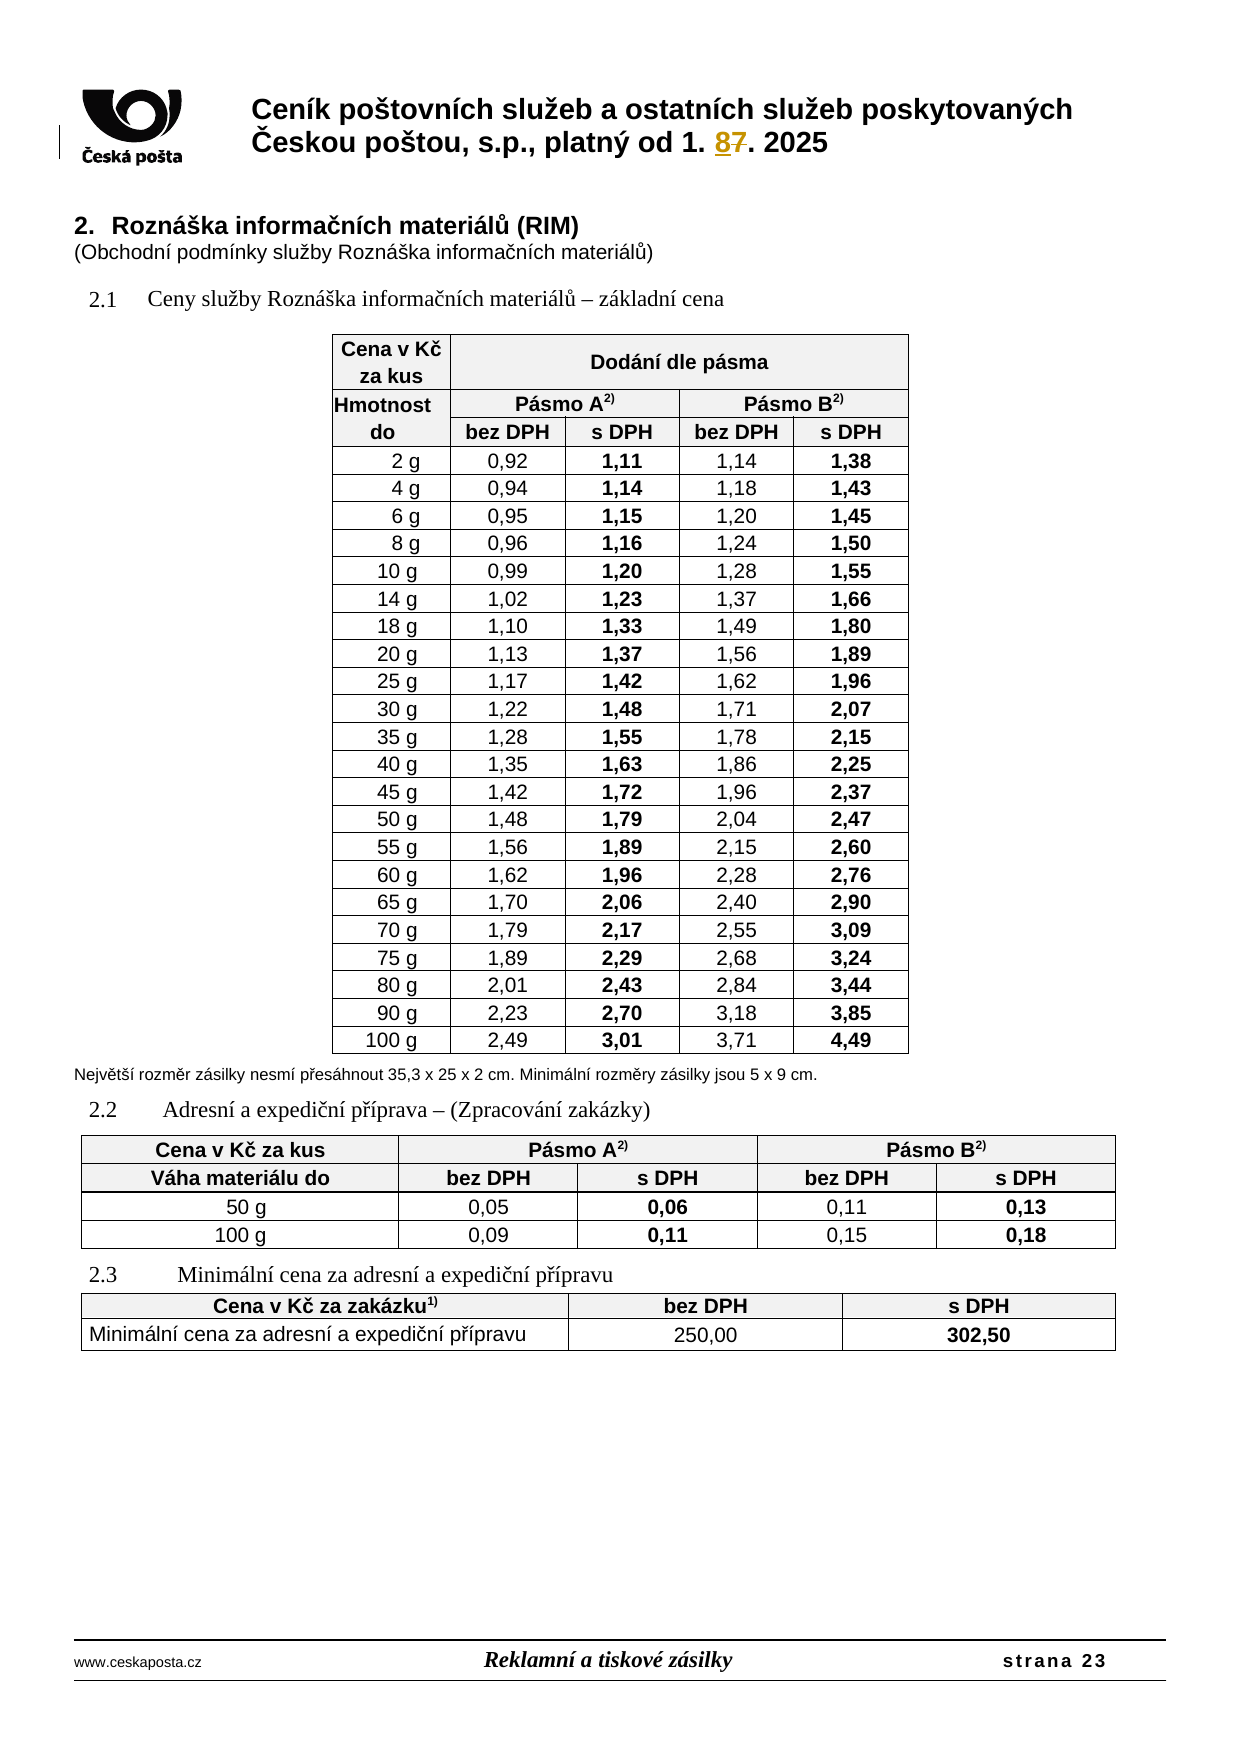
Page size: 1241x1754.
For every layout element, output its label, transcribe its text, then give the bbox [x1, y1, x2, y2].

table_cell 1,79 [451, 916, 565, 943]
table_cell 1,13 [451, 640, 565, 667]
table_cell 1,66 [794, 585, 908, 611]
table_cell 1,86 [680, 751, 793, 777]
table_cell 50 g [333, 806, 450, 832]
table_cell 100 g [82, 1221, 398, 1248]
table_cell Hmotnost do [333, 390, 450, 446]
table_cell 1,24 [680, 530, 793, 556]
table_cell 80 g [333, 971, 450, 998]
table_cell 1,43 [794, 475, 908, 501]
table_cell 3,18 [680, 999, 793, 1026]
table_cell 1,89 [566, 833, 679, 860]
table_cell 1,48 [451, 806, 565, 832]
table_cell 2,47 [794, 806, 908, 832]
table_cell 1,62 [451, 861, 565, 887]
table_cell 3,09 [794, 916, 908, 943]
table_cell 70 g [333, 916, 450, 943]
table_cell 0,92 [451, 447, 565, 473]
table_cell s DPH [937, 1164, 1115, 1191]
table_cell 25 g [333, 668, 450, 694]
table_cell 14 g [333, 585, 450, 611]
table_cell 100 g [333, 1027, 450, 1053]
table_cell 1,20 [566, 557, 679, 584]
table_cell 0,18 [937, 1221, 1115, 1248]
table_cell 3,44 [794, 971, 908, 998]
table_cell bez DPH [758, 1164, 936, 1191]
table_cell 6 g [333, 502, 450, 529]
table_cell 4,49 [794, 1027, 908, 1053]
table_cell 2,15 [680, 833, 793, 860]
table_cell 0,06 [578, 1193, 757, 1219]
table_cell 2,06 [566, 889, 679, 915]
table_cell 1,42 [566, 668, 679, 694]
table_cell 2,68 [680, 944, 793, 970]
table_cell 65 g [333, 889, 450, 915]
table_cell bez DPH [399, 1164, 577, 1191]
table_cell 1,48 [566, 695, 679, 722]
table_cell 2,76 [794, 861, 908, 887]
table_header [81, 1096, 155, 1123]
table_cell 3,71 [680, 1027, 793, 1053]
table_cell 1,78 [680, 723, 793, 749]
table_cell 2,55 [680, 916, 793, 943]
table_header [170, 1261, 1115, 1288]
table_cell 1,20 [680, 502, 793, 529]
table_cell s DPH [566, 418, 679, 446]
table_cell 2,17 [566, 916, 679, 943]
table_cell 2,04 [680, 806, 793, 832]
table_cell 50 g [82, 1193, 398, 1219]
table_cell 0,96 [451, 530, 565, 556]
table_cell 1,49 [680, 613, 793, 639]
text (Obchodní podmínky služby Roznáška informačních materiálů) [74, 240, 1166, 264]
table_cell 2,84 [680, 971, 793, 998]
table_cell 40 g [333, 751, 450, 777]
table_cell 250,00 [569, 1319, 842, 1349]
table_cell 1,14 [680, 447, 793, 473]
table_cell 90 g [333, 999, 450, 1026]
table_cell 2,25 [794, 751, 908, 777]
table_cell 0,99 [451, 557, 565, 584]
table_cell 1,56 [680, 640, 793, 667]
table_cell 45 g [333, 778, 450, 805]
table_cell 1,37 [680, 585, 793, 611]
table_header Cena v Kč za zakázku1) [82, 1294, 568, 1317]
table_cell 1,79 [566, 806, 679, 832]
table_cell 1,37 [566, 640, 679, 667]
table_cell bez DPH [680, 418, 793, 446]
table_cell 1,33 [566, 613, 679, 639]
table_cell 0,13 [937, 1193, 1115, 1219]
table_cell 18 g [333, 613, 450, 639]
table_cell 302,50 [843, 1319, 1115, 1349]
table_cell 0,05 [399, 1193, 577, 1219]
table_cell 55 g [333, 833, 450, 860]
table_cell 2,60 [794, 833, 908, 860]
table_cell 1,42 [451, 778, 565, 805]
subtitle Roznáška informačních materiálů (RIM) [74, 213, 1166, 240]
table_cell 1,28 [451, 723, 565, 749]
table_cell 2 g [333, 447, 450, 473]
table_cell 75 g [333, 944, 450, 970]
table_cell 0,95 [451, 502, 565, 529]
table_cell 1,96 [566, 861, 679, 887]
table_header Cena v Kč za kus [82, 1136, 398, 1163]
table_header Dodání dle pásma [451, 335, 908, 389]
table_cell 2,15 [794, 723, 908, 749]
table_cell 1,56 [451, 833, 565, 860]
table_header Pásmo A2) [399, 1136, 757, 1163]
table_cell s DPH [578, 1164, 757, 1191]
table_header [155, 1096, 1115, 1123]
table_cell 0,09 [399, 1221, 577, 1248]
table_cell 1,23 [566, 585, 679, 611]
table_cell 30 g [333, 695, 450, 722]
table_cell 1,71 [680, 695, 793, 722]
table_cell 0,11 [578, 1221, 757, 1248]
table_cell bez DPH [451, 418, 565, 446]
table_cell 1,96 [794, 668, 908, 694]
table_cell 2,43 [566, 971, 679, 998]
table_cell 1,50 [794, 530, 908, 556]
table_cell 3,24 [794, 944, 908, 970]
text Největší rozměr zásilky nesmí přesáhnout 35,3 x 25 x 2 cm. Minimální rozměry zásilky jsou 5 x 9 cm. [74, 1066, 1166, 1084]
table_cell 35 g [333, 723, 450, 749]
table_cell 1,89 [451, 944, 565, 970]
table_cell 2,28 [680, 861, 793, 887]
table_cell 1,15 [566, 502, 679, 529]
table_cell 2,07 [794, 695, 908, 722]
table_header [81, 285, 140, 312]
table_cell 1,18 [680, 475, 793, 501]
table_cell 2,23 [451, 999, 565, 1026]
table_header Cena v Kč za kus [333, 335, 450, 389]
table_header [140, 285, 1115, 312]
table_cell 1,55 [566, 723, 679, 749]
table_cell 1,80 [794, 613, 908, 639]
table_cell Pásmo A2) [451, 390, 679, 416]
table_cell 0,94 [451, 475, 565, 501]
table_cell 2,01 [451, 971, 565, 998]
table_cell 1,96 [680, 778, 793, 805]
table_cell s DPH [794, 418, 908, 446]
table_cell 1,55 [794, 557, 908, 584]
table_cell 1,17 [451, 668, 565, 694]
table_header [81, 1261, 170, 1288]
table_cell 20 g [333, 640, 450, 667]
table_cell 1,62 [680, 668, 793, 694]
table_cell 1,38 [794, 447, 908, 473]
table_cell 1,22 [451, 695, 565, 722]
table_cell 2,40 [680, 889, 793, 915]
table_cell 1,45 [794, 502, 908, 529]
table_cell 2,90 [794, 889, 908, 915]
table_cell 3,01 [566, 1027, 679, 1053]
table_cell 1,72 [566, 778, 679, 805]
table_cell 1,14 [566, 475, 679, 501]
table_header bez DPH [569, 1294, 842, 1317]
table_cell 2,49 [451, 1027, 565, 1053]
table_cell 1,28 [680, 557, 793, 584]
table_cell Minimální cena za adresní a expediční přípravu [82, 1319, 568, 1349]
table_cell 1,63 [566, 751, 679, 777]
table_cell 10 g [333, 557, 450, 584]
table_cell 1,02 [451, 585, 565, 611]
table_cell 1,35 [451, 751, 565, 777]
table_cell 0,15 [758, 1221, 936, 1248]
table_cell 8 g [333, 530, 450, 556]
table_cell 2,29 [566, 944, 679, 970]
table_cell 1,89 [794, 640, 908, 667]
table_header Pásmo B2) [758, 1136, 1115, 1163]
table_cell 0,11 [758, 1193, 936, 1219]
table_header s DPH [843, 1294, 1115, 1317]
table_cell 1,10 [451, 613, 565, 639]
table_cell 2,37 [794, 778, 908, 805]
table_cell 3,85 [794, 999, 908, 1026]
table_cell Váha materiálu do [82, 1164, 398, 1191]
table_cell 4 g [333, 475, 450, 501]
table_cell 2,70 [566, 999, 679, 1026]
table_cell 60 g [333, 861, 450, 887]
table_cell 1,16 [566, 530, 679, 556]
table_cell 1,70 [451, 889, 565, 915]
table_cell 1,11 [566, 447, 679, 473]
table_cell Pásmo B2) [680, 390, 908, 416]
